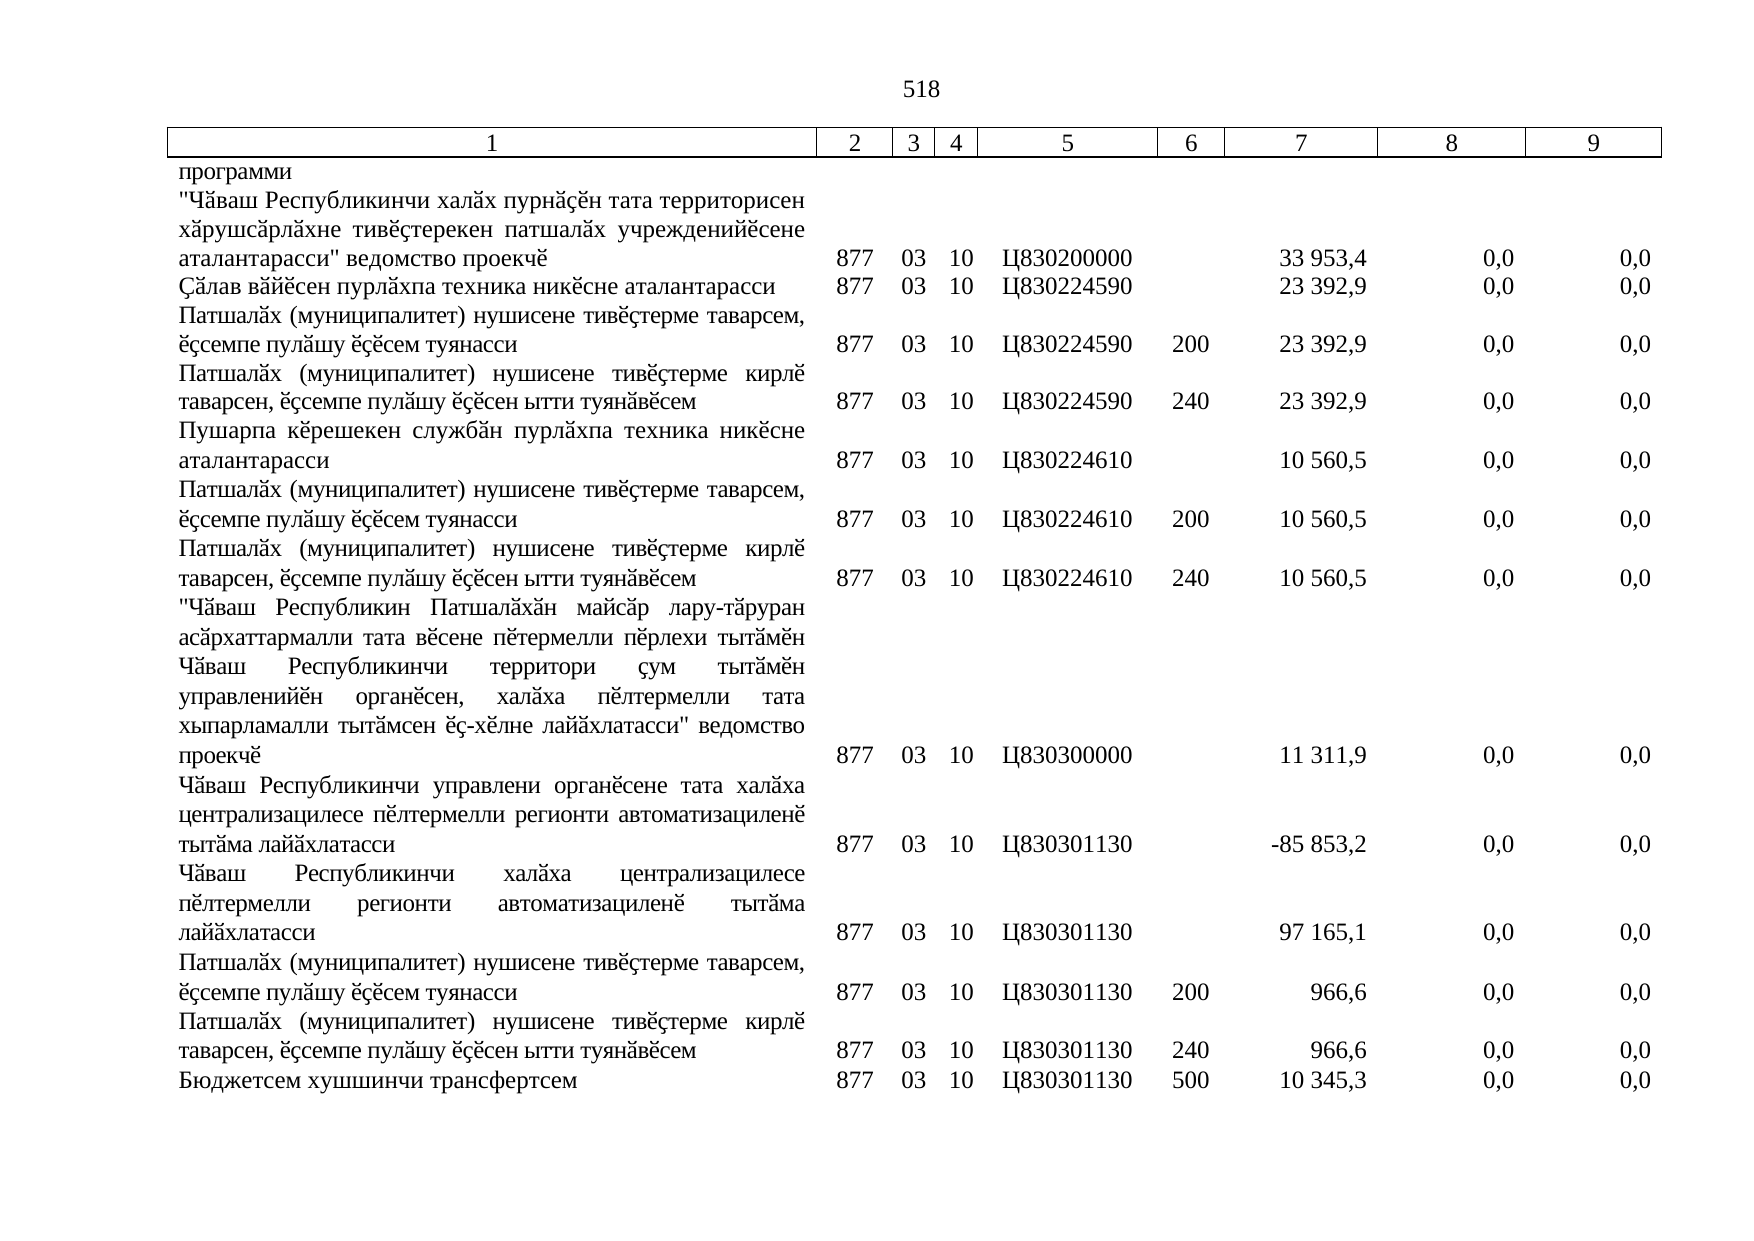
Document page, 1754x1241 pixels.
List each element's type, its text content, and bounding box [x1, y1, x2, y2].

table_header 6 [1158, 128, 1224, 156]
table_header 5 [978, 128, 1157, 156]
table_header 3 [893, 128, 934, 156]
table_header 7 [1225, 128, 1377, 156]
table_header 4 [935, 128, 977, 156]
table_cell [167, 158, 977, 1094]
table_header 9 [1526, 128, 1661, 156]
table_header 2 [817, 128, 892, 156]
table_header 8 [1378, 128, 1525, 156]
table_header 1 [168, 128, 816, 156]
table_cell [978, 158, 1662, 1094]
